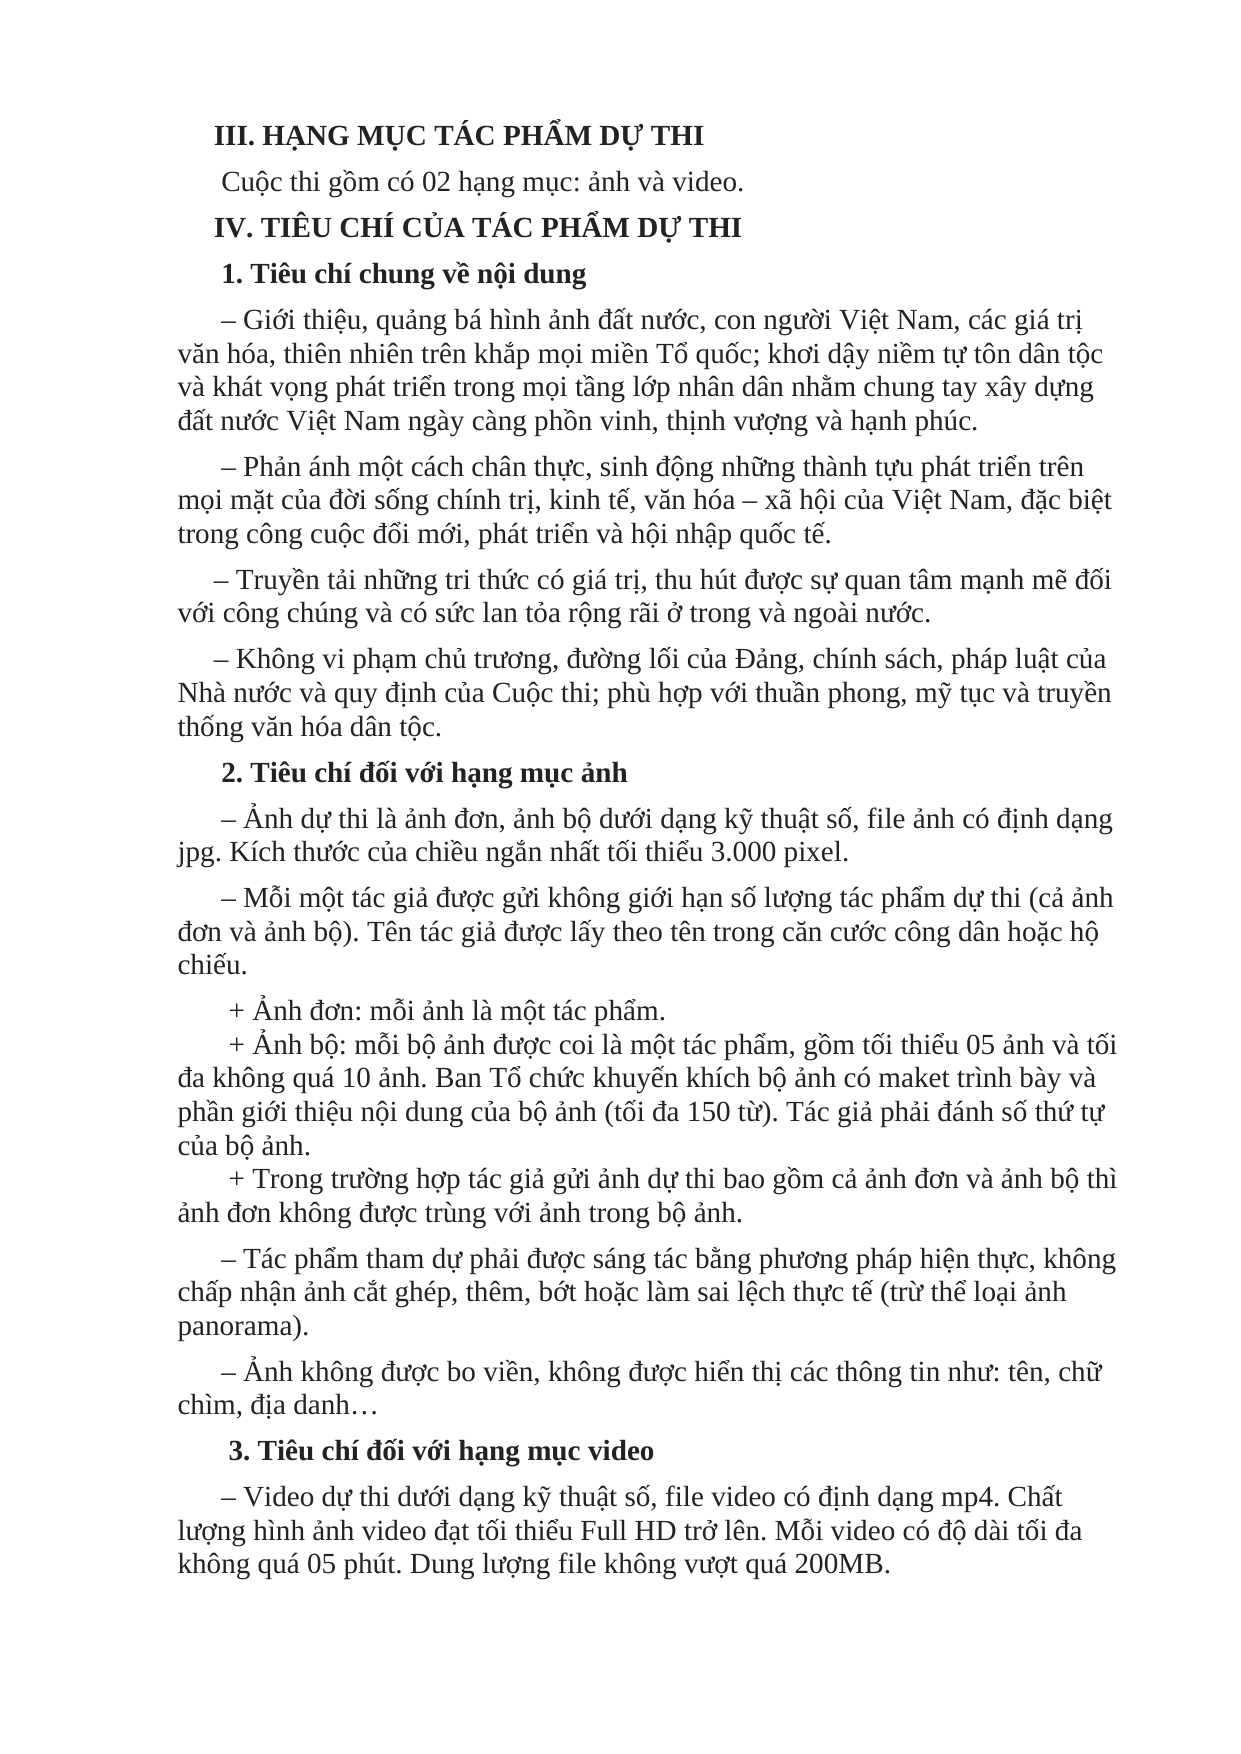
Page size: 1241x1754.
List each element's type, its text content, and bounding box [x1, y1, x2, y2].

text 2. Tiêu chí đối với hạng mục ảnh [177, 755, 1122, 788]
text – Không vi phạm chủ trương, đường lối của Đảng, chính sách, pháp luật của Nhà nước và quy định của Cuộc thi; phù hợp với thuần phong, mỹ tục và truyền thống văn hóa dân tộc. [177, 642, 1122, 742]
text 3. Tiêu chí đối với hạng mục video [177, 1433, 1122, 1467]
text III. HẠNG MỤC TÁC PHẨM DỰ THI [177, 118, 1122, 152]
text Cuộc thi gồm có 02 hạng mục: ảnh và video. [177, 164, 1122, 198]
text – Truyền tải những tri thức có giá trị, thu hút được sự quan tâm mạnh mẽ đối với công chúng và có sức lan tỏa rộng rãi ở trong và ngoài nước. [177, 562, 1122, 629]
text + Ảnh đơn: mỗi ảnh là một tác phẩm. + Ảnh bộ: mỗi bộ ảnh được coi là một tác phẩm, gồm tối thiểu 05 ảnh và tối đa không quá 10 ảnh. Ban Tổ chức khuyến khích bộ ảnh có maket trình bày và phần giới thiệu nội dung của bộ ảnh (tối đa 150 từ). Tác giả phải đánh số thứ tự của bộ ảnh. + Trong trường hợp tác giả gửi ảnh dự thi bao gồm cả ảnh đơn và ảnh bộ thì ảnh đơn không được trùng với ảnh trong bộ ảnh. [177, 993, 1122, 1228]
text 1. Tiêu chí chung về nội dung [177, 256, 1122, 290]
text – Ảnh không được bo viền, không được hiển thị các thông tin như: tên, chữ chìm, địa danh… [177, 1354, 1122, 1421]
text – Video dự thi dưới dạng kỹ thuật số, file video có định dạng mp4. Chất lượng hình ảnh video đạt tối thiểu Full HD trở lên. Mỗi video có độ dài tối đa không quá 05 phút. Dung lượng file không vượt quá 200MB. [177, 1479, 1122, 1580]
text – Tác phẩm tham dự phải được sáng tác bằng phương pháp hiện thực, không chấp nhận ảnh cắt ghép, thêm, bớt hoặc làm sai lệch thực tế (trừ thể loại ảnh panorama). [177, 1241, 1122, 1341]
text – Mỗi một tác giả được gửi không giới hạn số lượng tác phẩm dự thi (cả ảnh đơn và ảnh bộ). Tên tác giả được lấy theo tên trong căn cước công dân hoặc hộ chiếu. [177, 880, 1122, 981]
text IV. TIÊU CHÍ CỦA TÁC PHẨM DỰ THI [177, 210, 1122, 244]
text – Ảnh dự thi là ảnh đơn, ảnh bộ dưới dạng kỹ thuật số, file ảnh có định dạng jpg. Kích thước của chiều ngắn nhất tối thiểu 3.000 pixel. [177, 801, 1122, 868]
text – Phản ánh một cách chân thực, sinh động những thành tựu phát triển trên mọi mặt của đời sống chính trị, kinh tế, văn hóa – xã hội của Việt Nam, đặc biệt trong công cuộc đổi mới, phát triển và hội nhập quốc tế. [177, 449, 1122, 549]
text – Giới thiệu, quảng bá hình ảnh đất nước, con người Việt Nam, các giá trị văn hóa, thiên nhiên trên khắp mọi miền Tổ quốc; khơi dậy niềm tự tôn dân tộc và khát vọng phát triển trong mọi tầng lớp nhân dân nhằm chung tay xây dựng đất nước Việt Nam ngày càng phồn vinh, thịnh vượng và hạnh phúc. [177, 302, 1122, 436]
